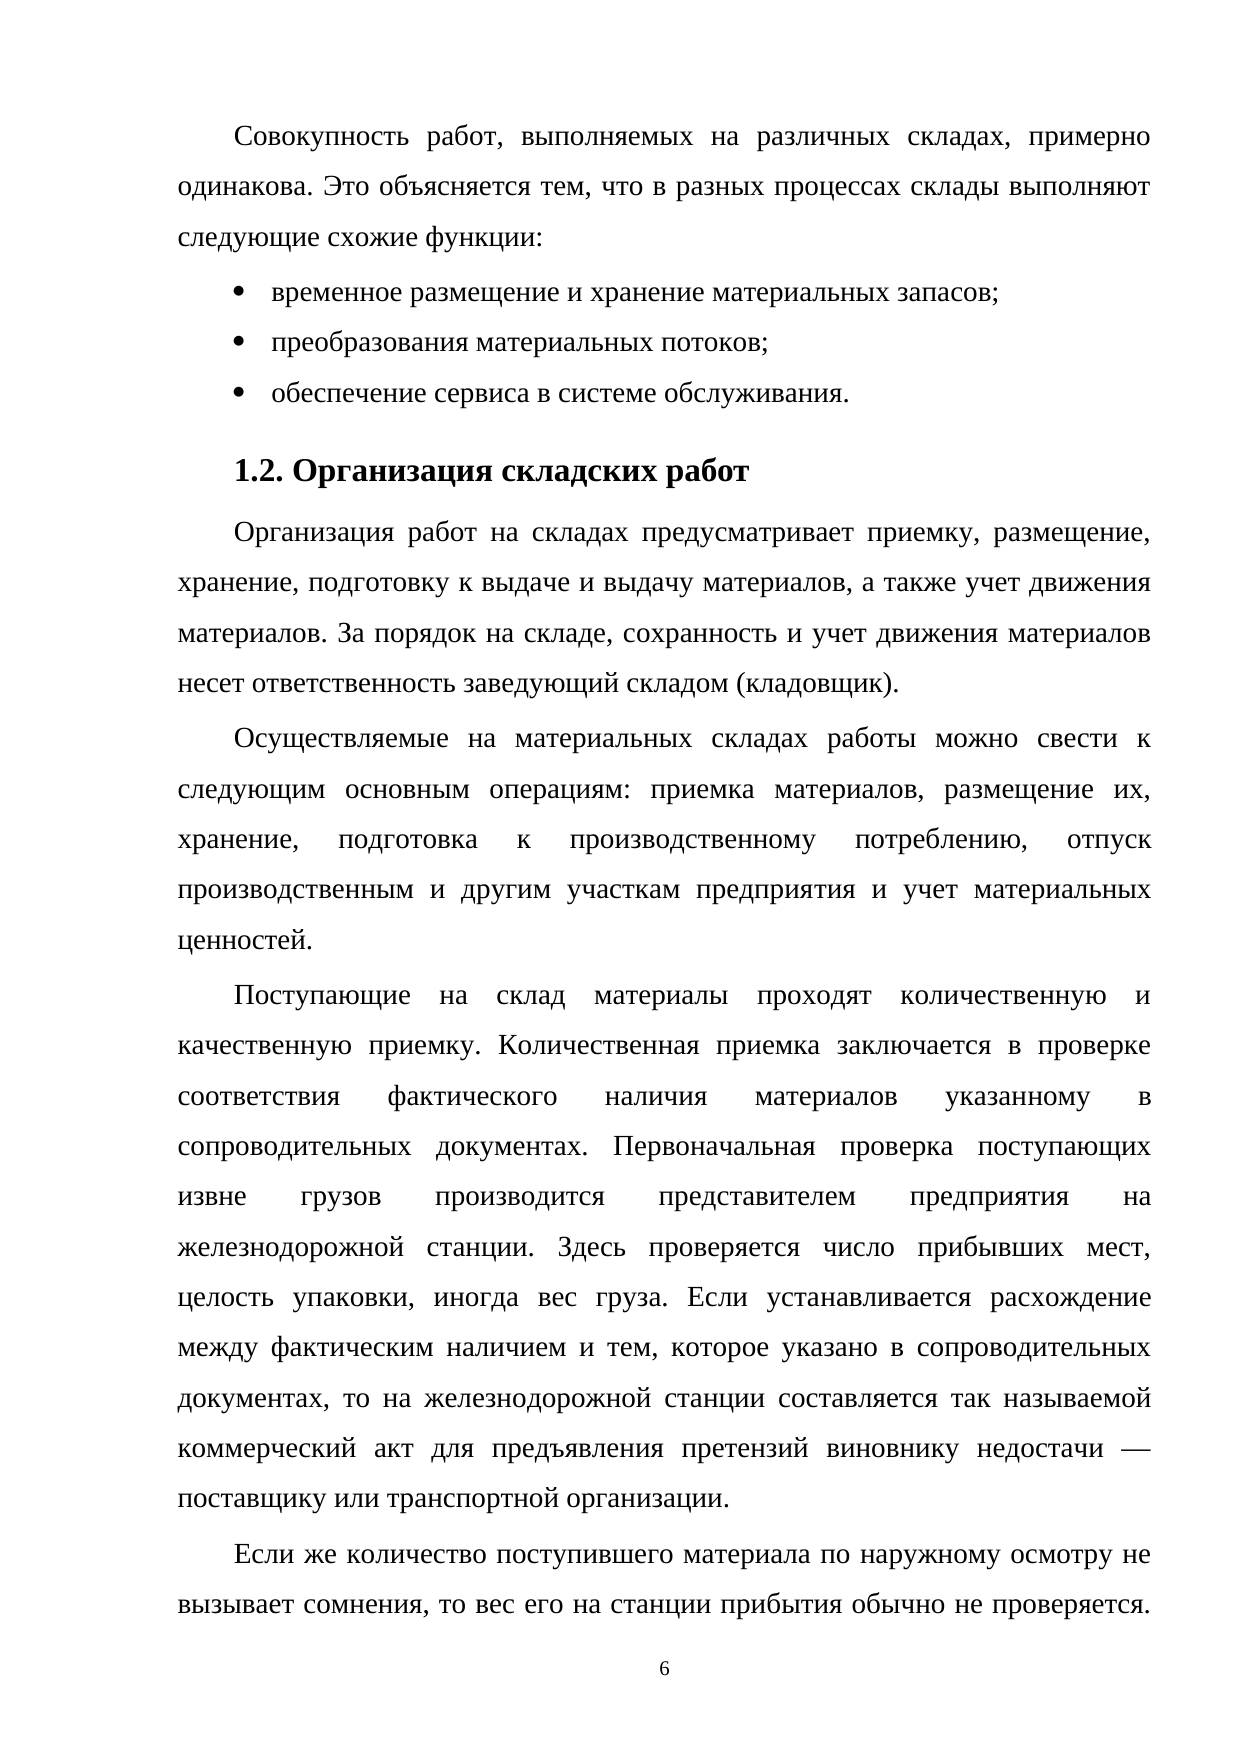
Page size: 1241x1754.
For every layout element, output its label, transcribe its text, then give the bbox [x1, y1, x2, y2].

text Поступающие на склад материалы проходят количественную и качественную приемку. Количественная приемка заключается в проверке соответствия фактического наличия материалов указанному в сопроводительных документах. Первоначальная проверка поступающих извне грузов производится представителем предприятия на железнодорожной станции. Здесь проверяется число прибывших мест, целость упаковки, иногда вес груза. Если устанавливается расхождение между фактическим наличием и тем, которое указано в сопроводительных документах, то на железнодорожной станции составляется так называемой коммерческий акт для предъявления претензий виновнику недостачи — поставщику или транспортной организации. [177, 987, 1152, 1524]
text Организация работ на складах предусматривает приемку, размещение, хранение, подготовку к выдаче и выдачу материалов, а также учет движения материалов. За порядок на складе, сохранность и учет движения материалов несет ответственность заведующий складом (кладовщик). [177, 524, 1152, 709]
list обеспечение сервиса в системе обслуживания. [177, 385, 1152, 419]
text Осуществляемые на материальных складах работы можно свести к следующим основным операциям: приемка материалов, размещение их, хранение, подготовка к производственному потреблению, отпуск производственным и другим участкам предприятия и учет материальных ценностей. [177, 731, 1152, 966]
list преобразования материальных потоков; [177, 330, 1152, 363]
subtitle 1.2. Организация складских работ [177, 461, 1152, 499]
list временное размещение и хранение материальных запасов; [177, 274, 1152, 308]
text Совокупность работ, выполняемых на различных складах, примерно одинакова. Это объясняется тем, что в разных процессах склады выполняют следующие схожие функции: [177, 118, 1152, 252]
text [177, 1546, 1152, 1630]
